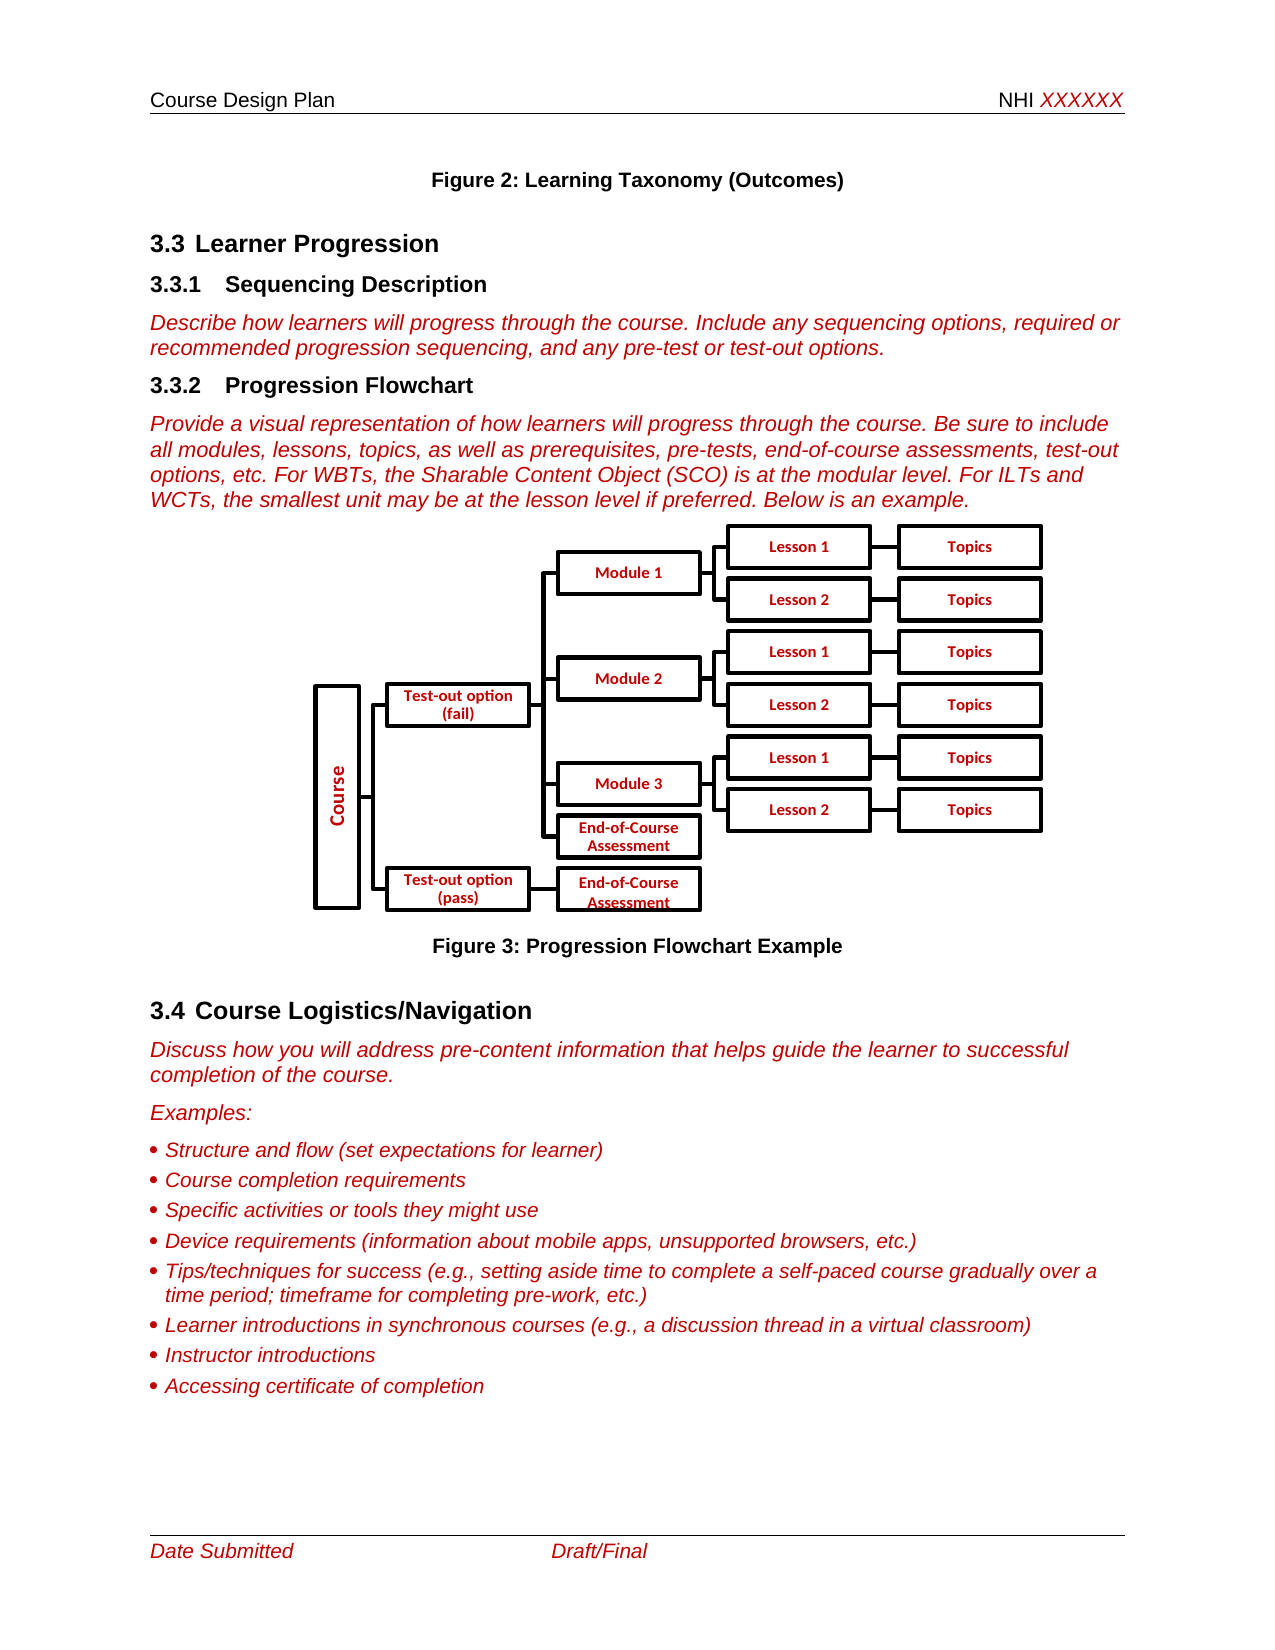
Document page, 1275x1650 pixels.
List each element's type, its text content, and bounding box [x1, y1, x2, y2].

text Accessing certificate of completion [150, 1374, 1125, 1398]
text Device requirements (information about mobile apps, unsupported browsers, etc.) [150, 1228, 1125, 1252]
text Structure and flow (set expectations for learner) [150, 1137, 1125, 1162]
text Course completion requirements [150, 1168, 1125, 1192]
subtitle Progression Flowchart [150, 372, 1125, 399]
text Specific activities or tools they might use [150, 1198, 1125, 1222]
text Provide a visual representation of how learners will progress through the course. Be sure to include all modules, lessons, topics, as well as prerequisites, pre-tests, end-of-course assessments, test-out options, etc. For WBTs, the Sharable Content Object (SCO) is at the modular level. For ILTs and WCTs, the smallest unit may be at the lesson level if preferred. Below is an example. [150, 411, 1125, 512]
text Examples: [150, 1100, 1125, 1125]
subtitle Sequencing Description [150, 271, 1125, 297]
text Instructor introductions [150, 1343, 1125, 1367]
subtitle Learner Progression [150, 229, 1125, 258]
subtitle Course Logistics/Navigation [150, 996, 1125, 1024]
text Describe how learners will progress through the course. Include any sequencing options, required or recommended progression sequencing, and any pre-test or test-out options. [150, 309, 1125, 360]
text Tips/techniques for success (e.g., setting aside time to complete a self-paced course gradually over a time period; timeframe for completing pre-work, etc.) [150, 1259, 1125, 1307]
text Discuss how you will address pre-content information that helps guide the learner to successful completion of the course. [150, 1037, 1125, 1087]
text Learner introductions in synchronous courses (e.g., a discussion thread in a virtual classroom) [150, 1313, 1125, 1337]
